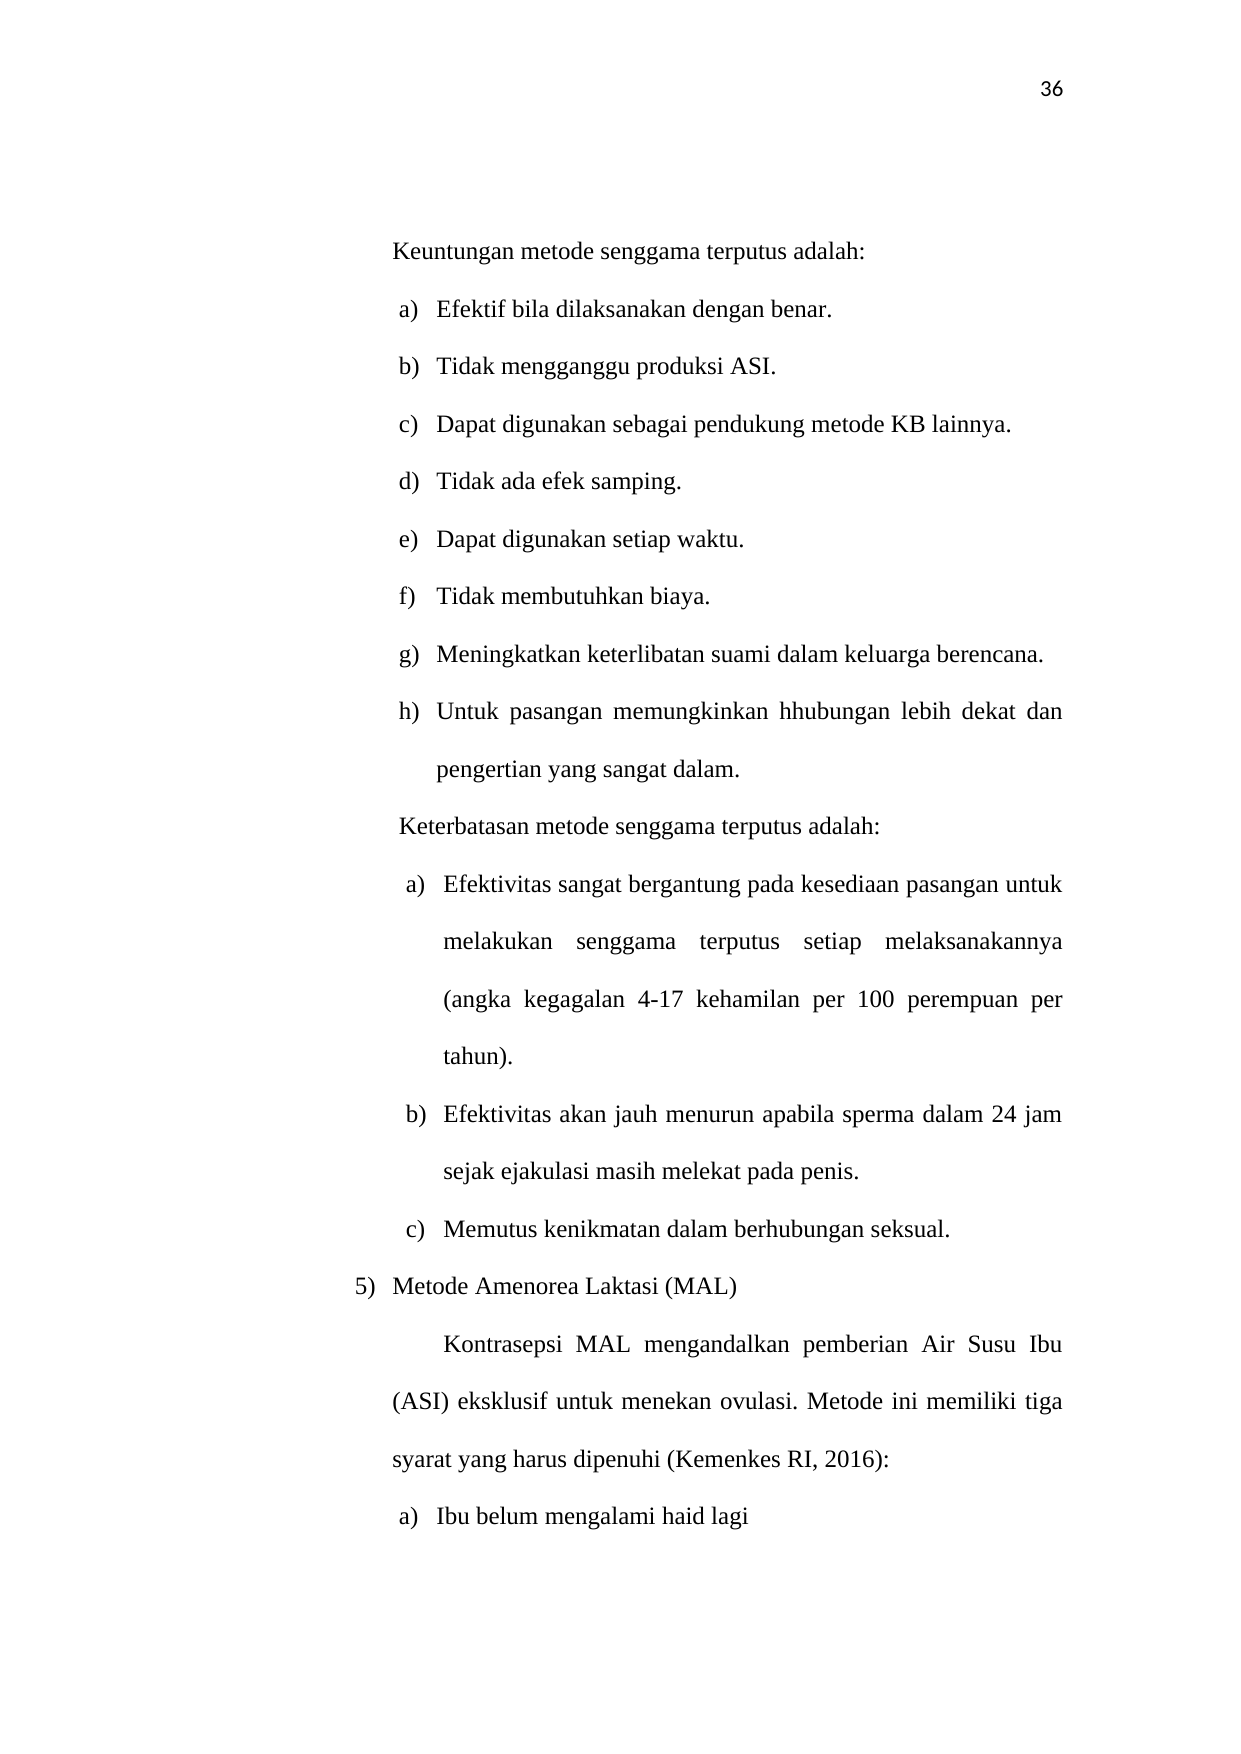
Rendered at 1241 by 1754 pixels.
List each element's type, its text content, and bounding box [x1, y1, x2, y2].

text Keuntungan metode senggama terputus adalah: [317, 236, 1063, 265]
list Tidak membutuhkan biaya. [399, 581, 1063, 610]
list Ibu belum mengalami haid lagi [399, 1501, 1063, 1530]
list Tidak mengganggu produksi ASI. [399, 351, 1063, 380]
list Untuk pasangan memungkinkan hhubungan lebih dekat dan pengertian yang sangat dalam. [399, 696, 1063, 782]
list Kontrasepsi MAL mengandalkan pemberian Air Susu Ibu (ASI) eksklusif untuk menekan ovulasi. Metode ini memiliki tiga syarat yang harus dipenuhi (Kemenkes RI, 2016): [392, 1329, 1063, 1472]
list Meningkatkan keterlibatan suami dalam keluarga berencana. [399, 639, 1063, 667]
list Memutus kenikmatan dalam berhubungan seksual. [406, 1214, 1063, 1242]
list Efektivitas akan jauh menurun apabila sperma dalam 24 jam sejak ejakulasi masih melekat pada penis. [406, 1099, 1063, 1185]
list Tidak ada efek samping. [399, 466, 1063, 495]
list Dapat digunakan setiap waktu. [399, 524, 1063, 552]
list Efektivitas sangat bergantung pada kesediaan pasangan untuk melakukan senggama terputus setiap melaksanakannya (angka kegagalan 4-17 kehamilan per 100 perempuan per tahun). [406, 869, 1063, 1070]
text Keterbatasan metode senggama terputus adalah: [324, 811, 1063, 840]
list Metode Amenorea Laktasi (MAL) [354, 1271, 1063, 1300]
list Dapat digunakan sebagai pendukung metode KB lainnya. [399, 409, 1063, 437]
list Efektif bila dilaksanakan dengan benar. [399, 294, 1063, 322]
